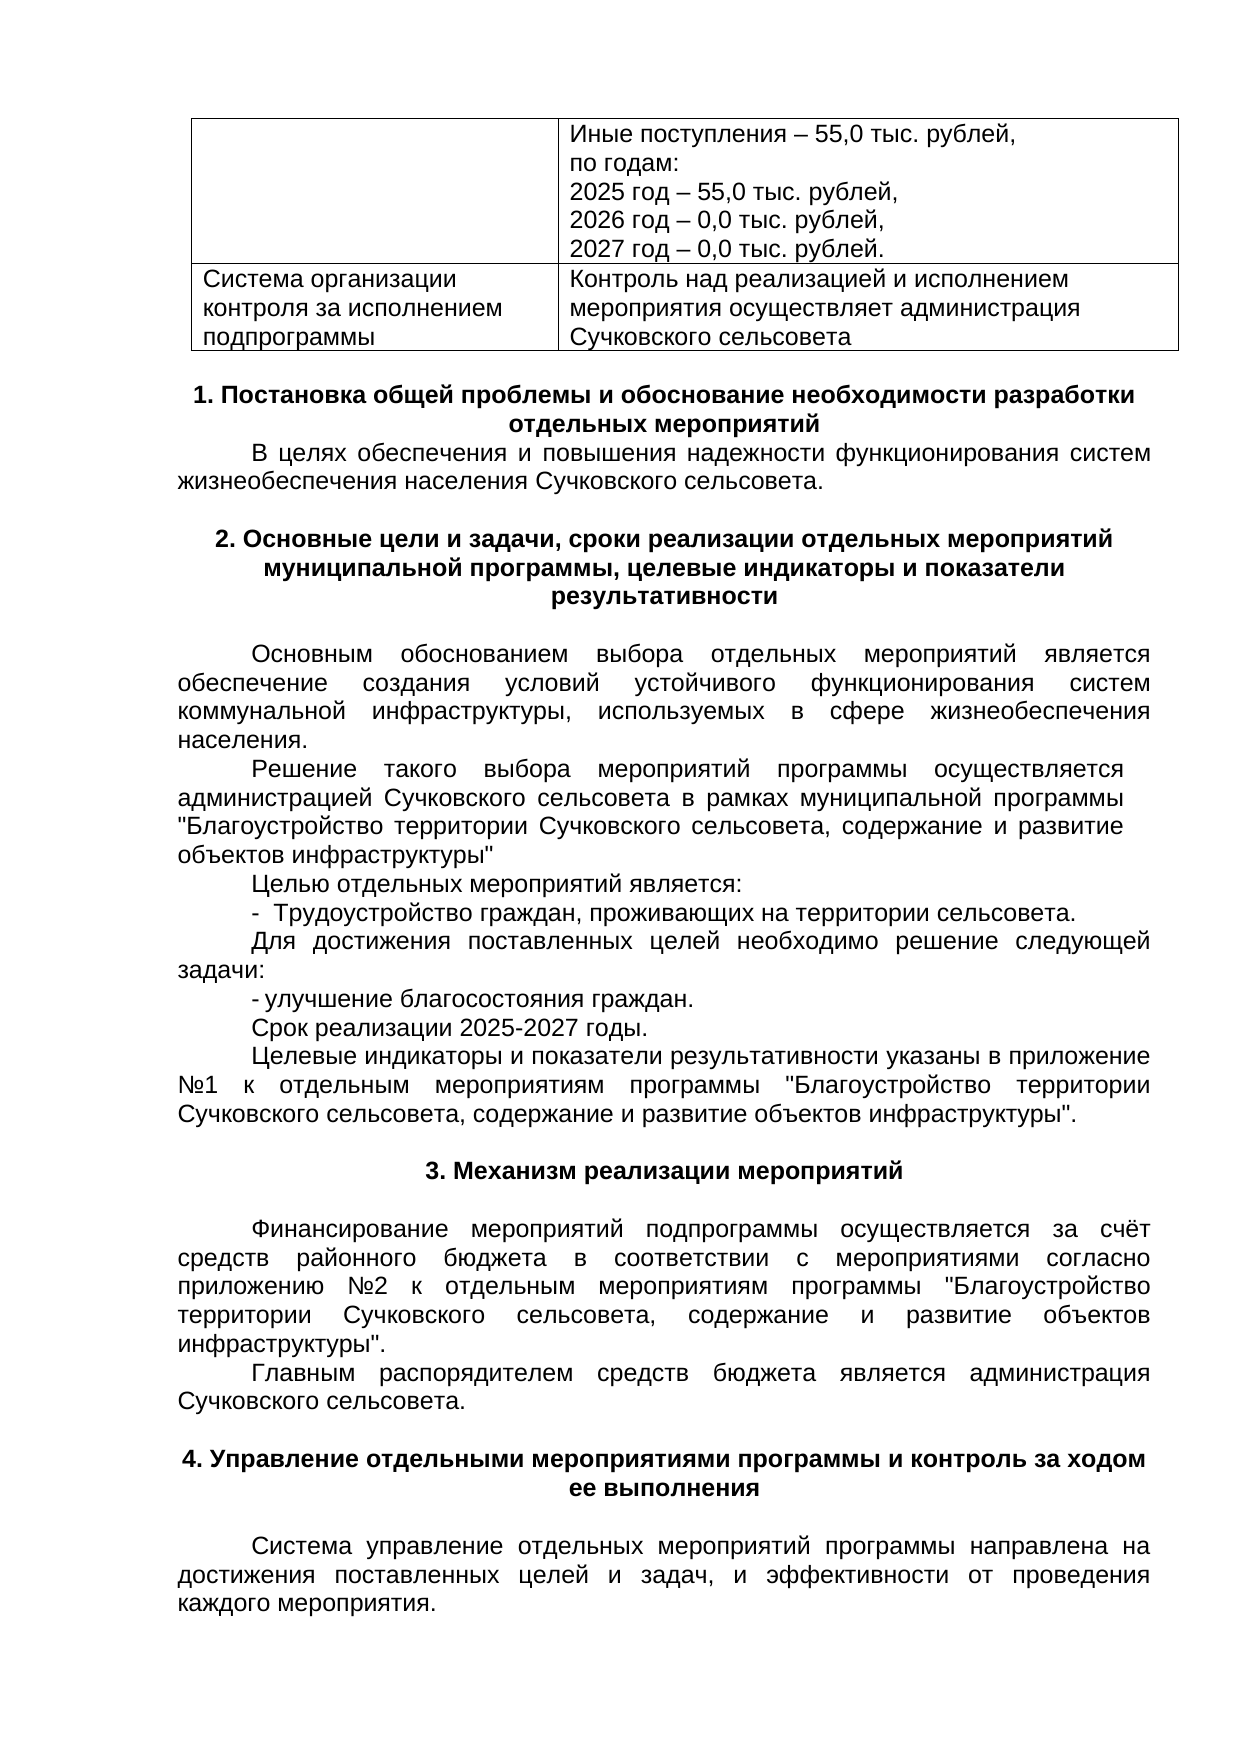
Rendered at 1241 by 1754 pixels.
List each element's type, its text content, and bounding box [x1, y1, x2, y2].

text Основным обоснованием выбора отдельных мероприятий является обеспечение создания условий устойчивого функционирования систем коммунальной инфраструктуры, используемых в сфере жизнеобеспечения населения. [177, 639, 1152, 754]
text 3. Механизм реализации мероприятий [177, 1156, 1152, 1185]
text Финансирование мероприятий подпрограммы осуществляется за счёт средств районного бюджета в соответствии с мероприятиями согласно приложению №2 к отдельным мероприятиям программы "Благоустройство территории Сучковского сельсовета, содержание и развитие объектов инфраструктуры". [177, 1214, 1152, 1357]
text - Трудоустройство граждан, проживающих на территории сельсовета. [177, 897, 1152, 926]
text Решение такого выбора мероприятий программы осуществляется администрацией Сучковского сельсовета в рамках муниципальной программы "Благоустройство территории Сучковского сельсовета, содержание и развитие объектов инфраструктуры" [177, 754, 1125, 869]
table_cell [559, 119, 1178, 263]
text 2. Основные цели и задачи, сроки реализации отдельных мероприятий муниципальной программы, целевые индикаторы и показатели результативности [177, 524, 1152, 610]
table_cell Система организации контроля за исполнением подпрограммы [192, 264, 558, 350]
text 1. Постановка общей проблемы и обоснование необходимости разработки отдельных мероприятий [177, 380, 1152, 437]
text 4. Управление отдельными мероприятиями программы и контроль за ходом ее выполнения [177, 1444, 1152, 1502]
text - улучшение благосостояния граждан. [177, 984, 1152, 1012]
table_cell Контроль над реализацией и исполнением мероприятия осуществляет администрация Сучковского сельсовета [559, 264, 1178, 350]
text Целевые индикаторы и показатели результативности указаны в приложение №1 к отдельным мероприятиям программы "Благоустройство территории Сучковского сельсовета, содержание и развитие объектов инфраструктуры". [177, 1041, 1152, 1127]
text Срок реализации 2025-2027 годы. [177, 1012, 1152, 1041]
text Система управление отдельных мероприятий программы направлена на достижения поставленных целей и задач, и эффективности от проведения каждого мероприятия. [177, 1531, 1152, 1617]
text В целях обеспечения и повышения надежности функционирования систем жизнеобеспечения населения Сучковского сельсовета. [177, 437, 1152, 495]
text Целью отдельных мероприятий является: [177, 869, 1152, 897]
text Главным распорядителем средств бюджета является администрация Сучковского сельсовета. [177, 1357, 1152, 1415]
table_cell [192, 119, 558, 263]
text Для достижения поставленных целей необходимо решение следующей задачи: [177, 926, 1152, 984]
